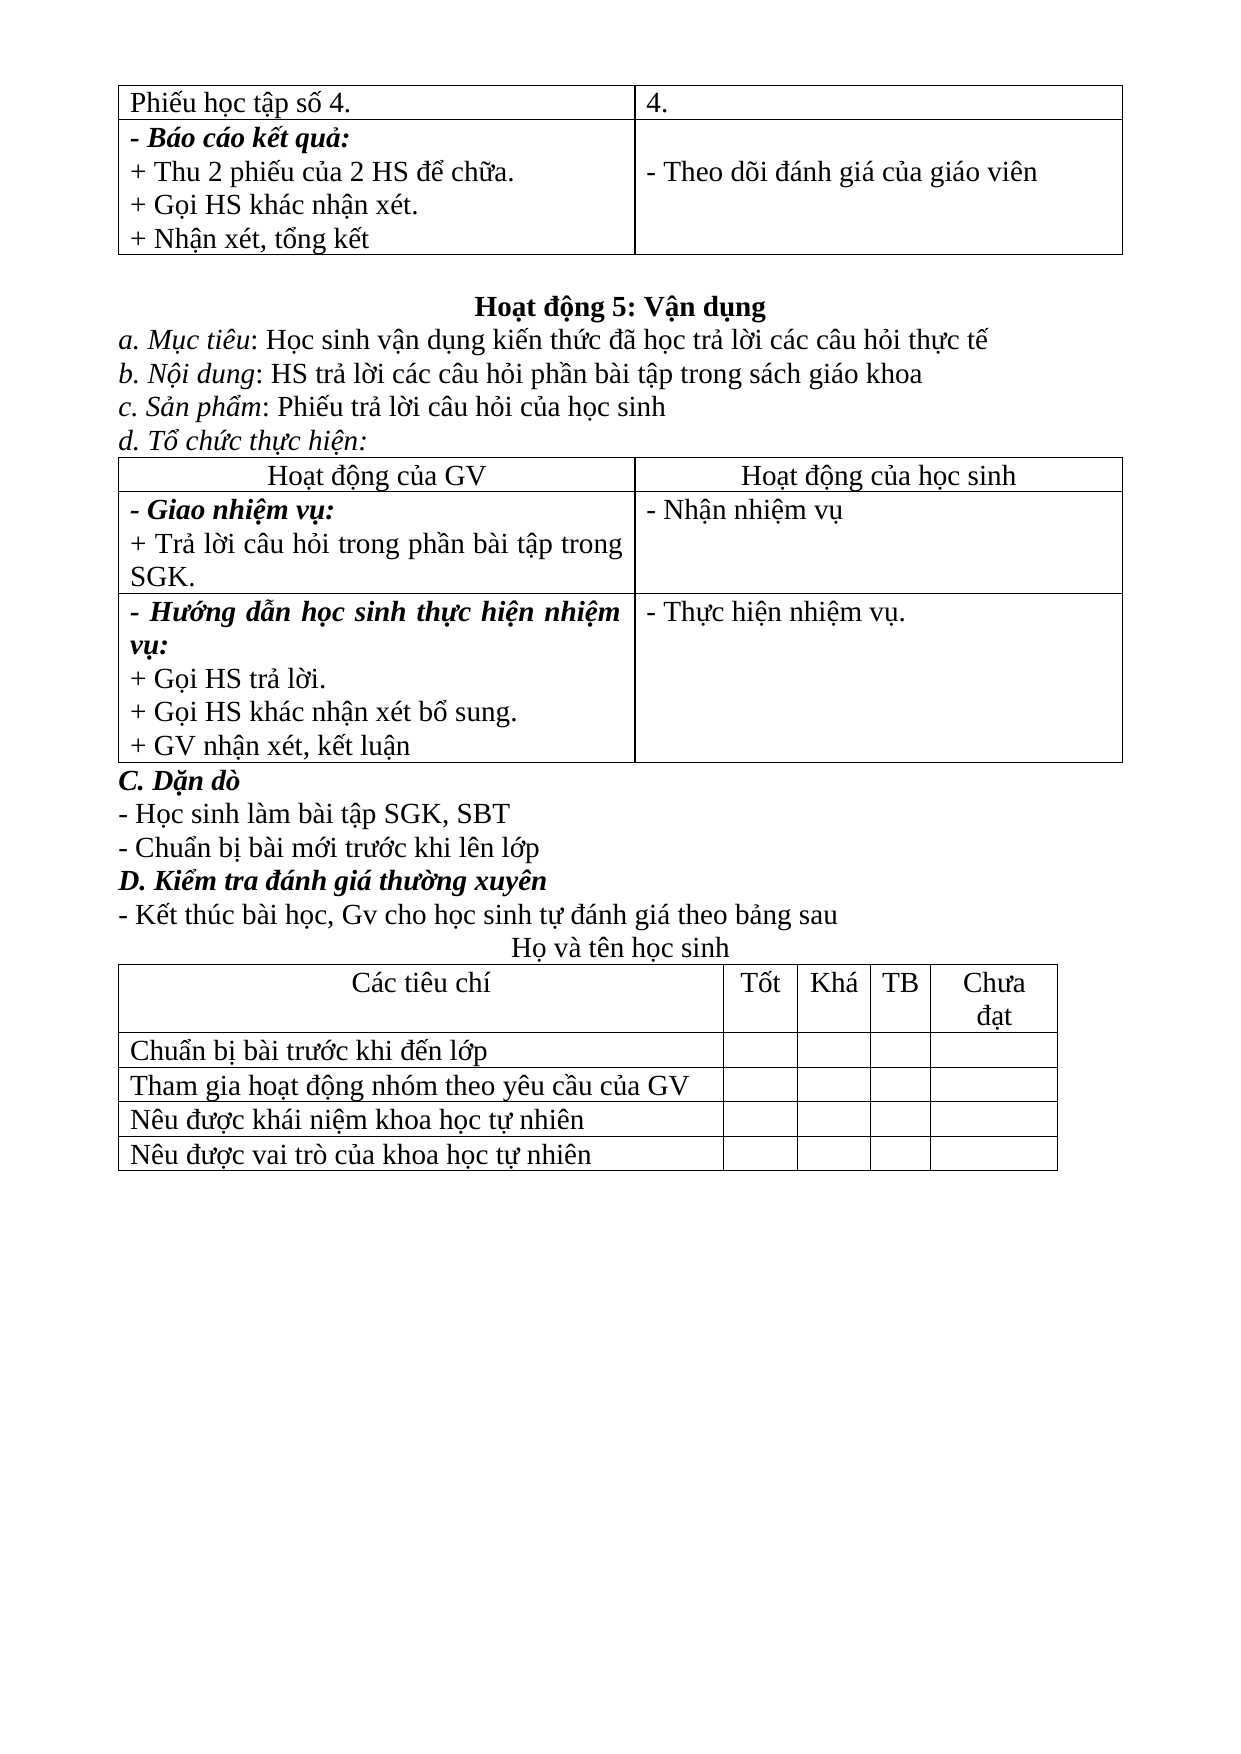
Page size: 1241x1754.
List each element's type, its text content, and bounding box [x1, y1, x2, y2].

text D. Kiểm tra đánh giá thường xuyên [118, 863, 1122, 897]
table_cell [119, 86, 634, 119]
text c. Sản phẩm: Phiếu trả lời câu hỏi của học sinh [118, 389, 1122, 423]
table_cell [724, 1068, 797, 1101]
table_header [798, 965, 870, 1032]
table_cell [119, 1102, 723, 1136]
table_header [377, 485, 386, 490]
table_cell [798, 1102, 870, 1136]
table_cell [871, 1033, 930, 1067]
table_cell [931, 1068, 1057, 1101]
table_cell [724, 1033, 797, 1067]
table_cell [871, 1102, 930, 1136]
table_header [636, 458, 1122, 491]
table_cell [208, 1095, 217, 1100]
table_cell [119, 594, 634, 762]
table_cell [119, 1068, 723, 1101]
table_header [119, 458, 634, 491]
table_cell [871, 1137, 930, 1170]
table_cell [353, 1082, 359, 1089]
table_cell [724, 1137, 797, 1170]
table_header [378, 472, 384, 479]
text - Chuẩn bị bài mới trước khi lên lớp [118, 830, 1122, 863]
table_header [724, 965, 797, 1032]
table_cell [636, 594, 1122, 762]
text C. Dặn dò [118, 763, 1122, 796]
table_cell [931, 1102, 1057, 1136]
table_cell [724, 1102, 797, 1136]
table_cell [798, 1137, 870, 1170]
text b. Nội dung: HS trả lời các câu hỏi phần bài tập trong sách giáo khoa [118, 356, 1122, 389]
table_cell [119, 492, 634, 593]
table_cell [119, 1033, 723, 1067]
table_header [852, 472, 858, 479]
text d. Tổ chức thực hiện: [118, 423, 1122, 457]
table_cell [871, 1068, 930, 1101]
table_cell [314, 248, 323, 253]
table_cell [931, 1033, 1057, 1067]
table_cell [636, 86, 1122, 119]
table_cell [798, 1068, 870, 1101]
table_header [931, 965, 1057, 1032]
text a. Mục tiêu: Học sinh vận dụng kiến thức đã học trả lời các câu hỏi thực tế [118, 322, 1122, 356]
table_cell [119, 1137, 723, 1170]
text - Kết thúc bài học, Gv cho học sinh tự đánh giá theo bảng sau [118, 897, 1122, 930]
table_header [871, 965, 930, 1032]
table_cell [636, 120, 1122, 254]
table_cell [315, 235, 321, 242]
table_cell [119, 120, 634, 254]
text Họ và tên học sinh [118, 930, 1122, 964]
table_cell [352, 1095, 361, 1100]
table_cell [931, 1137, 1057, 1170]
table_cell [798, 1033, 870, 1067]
text Hoạt động 5: Vận dụng [118, 289, 1122, 322]
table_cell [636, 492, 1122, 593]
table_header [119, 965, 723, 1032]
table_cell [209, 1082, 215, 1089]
text - Học sinh làm bài tập SGK, SBT [118, 796, 1122, 830]
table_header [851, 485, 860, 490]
